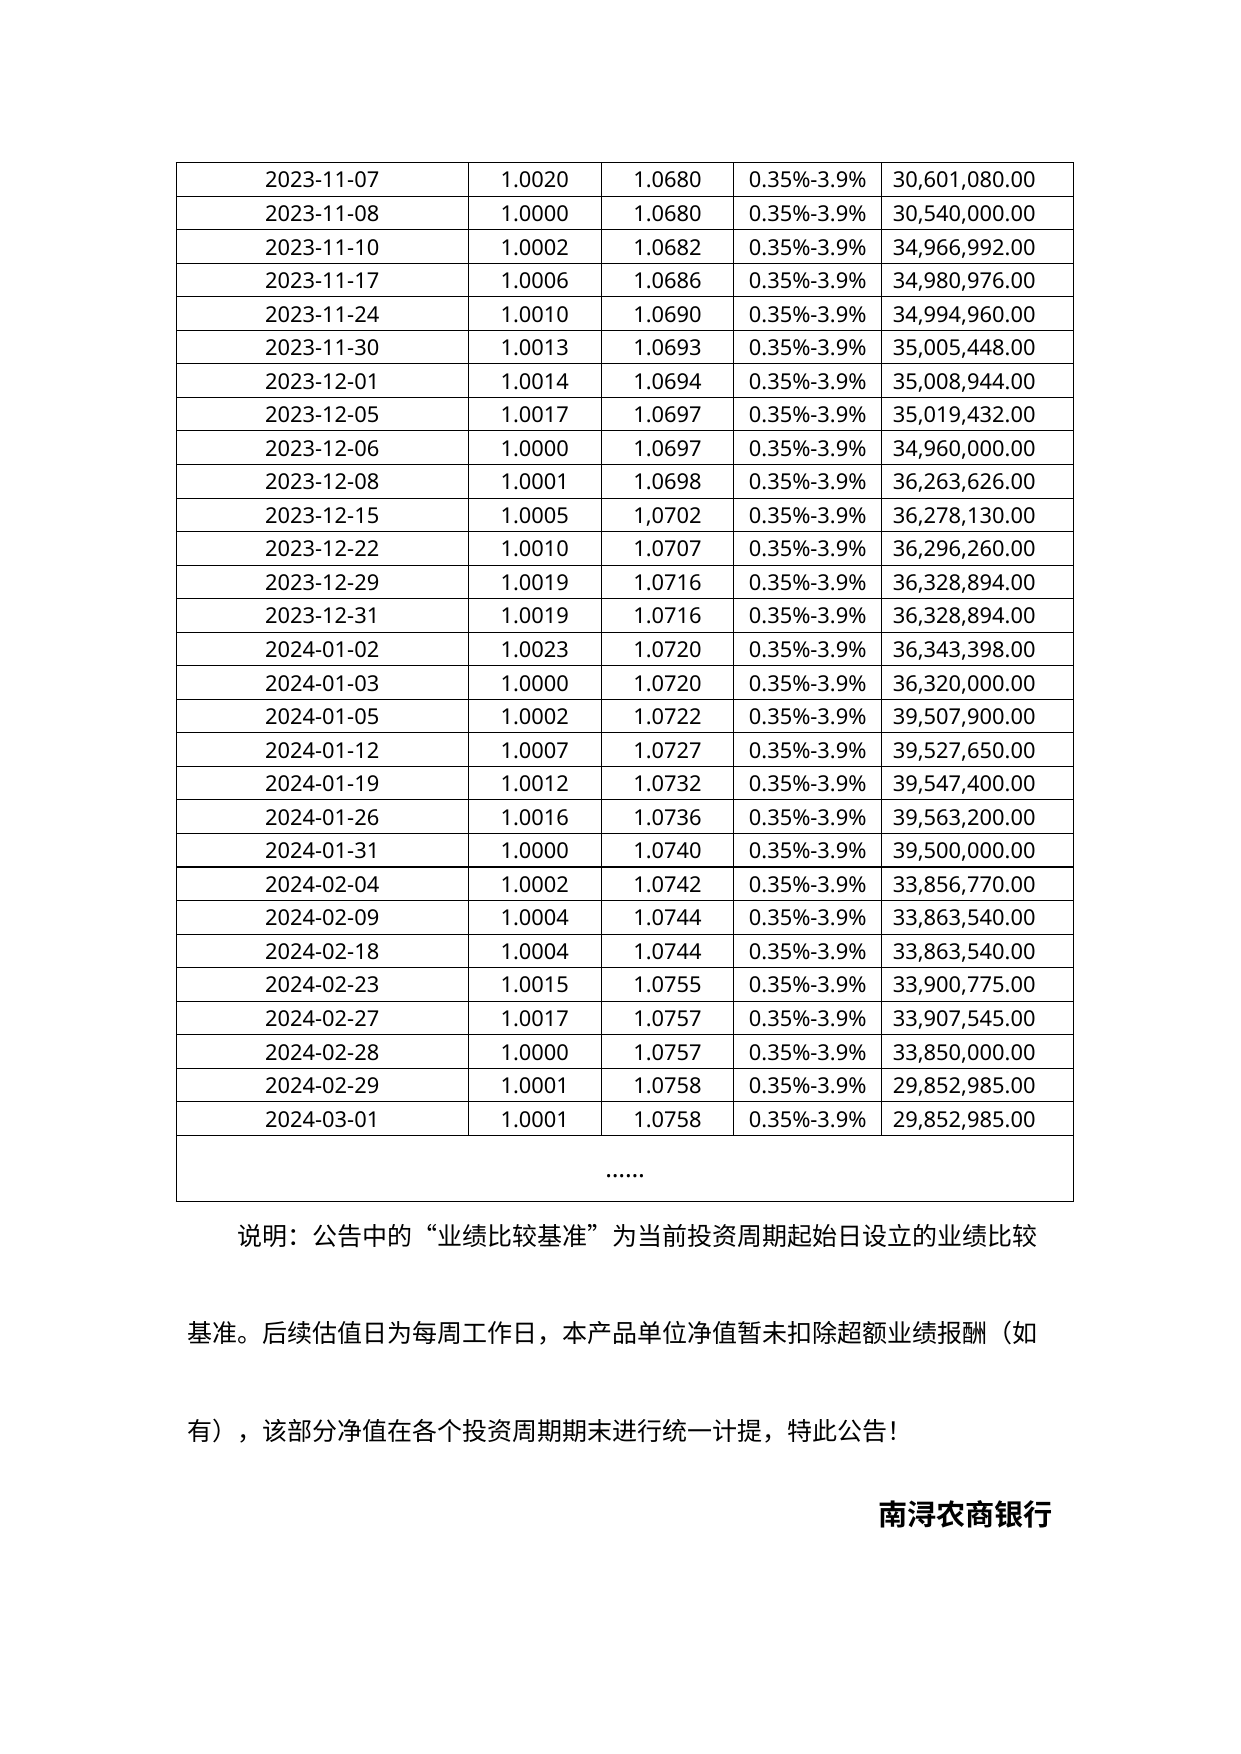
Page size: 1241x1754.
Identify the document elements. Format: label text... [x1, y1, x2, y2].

table_cell 1.0002 [469, 700, 601, 732]
table_cell 34,994,960.00 [882, 297, 1073, 330]
table_cell 33,856,770.00 [882, 868, 1073, 900]
table_cell 39,500,000.00 [882, 834, 1073, 866]
table_cell 2023-11-07 [177, 163, 468, 196]
table_cell 1.0740 [602, 834, 733, 866]
table_cell 1.0012 [469, 767, 601, 799]
table_cell 0.35%-3.9% [734, 1002, 881, 1034]
table_cell 1.0001 [469, 1102, 601, 1135]
table_cell 0.35%-3.9% [734, 297, 881, 330]
table_cell 0.35%-3.9% [734, 968, 881, 1001]
table_cell 2023-11-17 [177, 264, 468, 296]
table_cell 2024-01-05 [177, 700, 468, 732]
table_cell 1.0744 [602, 901, 733, 933]
table_cell 1.0707 [602, 532, 733, 564]
table_cell 2023-11-24 [177, 297, 468, 330]
table_cell 2024-01-26 [177, 800, 468, 833]
table_cell 1.0680 [602, 197, 733, 229]
table_cell 0.35%-3.9% [734, 1035, 881, 1068]
table_cell 1.0680 [602, 163, 733, 196]
table_cell 1.0004 [469, 935, 601, 967]
table_cell 0.35%-3.9% [734, 264, 881, 296]
table_cell 33,907,545.00 [882, 1002, 1073, 1034]
table_cell 2023-11-10 [177, 230, 468, 263]
table_cell 0.35%-3.9% [734, 465, 881, 497]
table_cell 34,960,000.00 [882, 431, 1073, 464]
table_cell 1.0000 [469, 834, 601, 866]
table_cell 0.35%-3.9% [734, 633, 881, 665]
table_cell 2024-02-28 [177, 1035, 468, 1068]
table_cell 1.0755 [602, 968, 733, 1001]
table_cell 36,296,260.00 [882, 532, 1073, 564]
table_cell 1.0716 [602, 566, 733, 598]
table_cell 1.0757 [602, 1035, 733, 1068]
table_cell 36,343,398.00 [882, 633, 1073, 665]
table_cell 1.0697 [602, 398, 733, 430]
table_cell 2024-01-03 [177, 666, 468, 699]
table_cell 1.0757 [602, 1002, 733, 1034]
table_cell 0.35%-3.9% [734, 398, 881, 430]
table_cell 1.0017 [469, 398, 601, 430]
table_cell …… [177, 1136, 1073, 1201]
table_cell 35,008,944.00 [882, 364, 1073, 397]
table_cell 39,563,200.00 [882, 800, 1073, 833]
table_cell 2023-12-01 [177, 364, 468, 397]
table_cell 1.0697 [602, 431, 733, 464]
table_cell 33,900,775.00 [882, 968, 1073, 1001]
table_cell 35,005,448.00 [882, 331, 1073, 363]
table_cell 0.35%-3.9% [734, 733, 881, 766]
table_cell 1.0000 [469, 1035, 601, 1068]
table_cell 1.0020 [469, 163, 601, 196]
table_cell 33,863,540.00 [882, 901, 1073, 933]
table_cell 1.0682 [602, 230, 733, 263]
table_cell 1.0001 [469, 1069, 601, 1101]
table_cell 1.0727 [602, 733, 733, 766]
table_cell 2024-02-23 [177, 968, 468, 1001]
table_cell 1.0002 [469, 868, 601, 900]
table_cell 33,863,540.00 [882, 935, 1073, 967]
table_cell 30,601,080.00 [882, 163, 1073, 196]
table_cell 1.0720 [602, 633, 733, 665]
table_cell 34,980,976.00 [882, 264, 1073, 296]
table_cell 29,852,985.00 [882, 1102, 1073, 1135]
table_cell 1.0732 [602, 767, 733, 799]
table_cell 0.35%-3.9% [734, 666, 881, 699]
table_cell 2023-11-30 [177, 331, 468, 363]
table_cell 0.35%-3.9% [734, 834, 881, 866]
table_cell 0.35%-3.9% [734, 230, 881, 263]
table_cell 34,966,992.00 [882, 230, 1073, 263]
table_cell 36,320,000.00 [882, 666, 1073, 699]
table_cell 30,540,000.00 [882, 197, 1073, 229]
table_cell 1.0686 [602, 264, 733, 296]
table_cell 0.35%-3.9% [734, 767, 881, 799]
table_cell 1,0702 [602, 499, 733, 531]
table_cell 1.0014 [469, 364, 601, 397]
table_cell 0.35%-3.9% [734, 599, 881, 632]
table_cell 2024-02-04 [177, 868, 468, 900]
table_cell 1.0694 [602, 364, 733, 397]
table_cell 1.0720 [602, 666, 733, 699]
table_cell 1.0023 [469, 633, 601, 665]
table_cell 2024-02-18 [177, 935, 468, 967]
table_cell 36,278,130.00 [882, 499, 1073, 531]
table_cell 1.0005 [469, 499, 601, 531]
table_cell 0.35%-3.9% [734, 163, 881, 196]
table_cell 1.0716 [602, 599, 733, 632]
table_cell 39,507,900.00 [882, 700, 1073, 732]
table_cell 1.0010 [469, 297, 601, 330]
table_cell 1.0000 [469, 197, 601, 229]
table_cell 1.0016 [469, 800, 601, 833]
table_cell 2023-12-08 [177, 465, 468, 497]
table_cell 36,328,894.00 [882, 599, 1073, 632]
table_cell 2024-03-01 [177, 1102, 468, 1135]
table_cell 1.0690 [602, 297, 733, 330]
table_cell 0.35%-3.9% [734, 532, 881, 564]
table_cell 2023-12-22 [177, 532, 468, 564]
table_cell 0.35%-3.9% [734, 935, 881, 967]
table_cell 2024-01-12 [177, 733, 468, 766]
table_cell 1.0000 [469, 666, 601, 699]
table_cell 2023-12-05 [177, 398, 468, 430]
table_cell 0.35%-3.9% [734, 1069, 881, 1101]
table_cell 0.35%-3.9% [734, 1102, 881, 1135]
table_cell 1.0742 [602, 868, 733, 900]
table_cell 0.35%-3.9% [734, 800, 881, 833]
table_cell 1.0693 [602, 331, 733, 363]
table_cell 36,263,626.00 [882, 465, 1073, 497]
table_cell 0.35%-3.9% [734, 868, 881, 900]
table_cell 1.0007 [469, 733, 601, 766]
table_cell 2023-11-08 [177, 197, 468, 229]
table_cell 0.35%-3.9% [734, 364, 881, 397]
table_cell 1.0006 [469, 264, 601, 296]
table_cell 2024-02-29 [177, 1069, 468, 1101]
table_cell 0.35%-3.9% [734, 566, 881, 598]
table_cell 1.0019 [469, 566, 601, 598]
table_cell 36,328,894.00 [882, 566, 1073, 598]
table_cell 1.0015 [469, 968, 601, 1001]
table_cell 2024-02-09 [177, 901, 468, 933]
table_cell 0.35%-3.9% [734, 331, 881, 363]
table_cell 2023-12-29 [177, 566, 468, 598]
text 说明：公告中的“业绩比较基准”为当前投资周期起始日设立的业绩比较基准。后续估值日为每周工作日，本产品单位净值暂未扣除超额业绩报酬（如有），该部分净值在各个投资周期期末进行统一计提，特此公告！ [187, 1202, 1053, 1462]
table_cell 1.0722 [602, 700, 733, 732]
table_cell 2024-01-02 [177, 633, 468, 665]
table_cell 1.0758 [602, 1102, 733, 1135]
table_cell 0.35%-3.9% [734, 499, 881, 531]
table_cell 1.0744 [602, 935, 733, 967]
text 南浔农商银行 [187, 1480, 1053, 1545]
table_cell 2024-01-31 [177, 834, 468, 866]
table_cell 33,850,000.00 [882, 1035, 1073, 1068]
table_cell 2024-02-27 [177, 1002, 468, 1034]
table_cell 1.0001 [469, 465, 601, 497]
table_cell 29,852,985.00 [882, 1069, 1073, 1101]
table_cell 1.0010 [469, 532, 601, 564]
table_cell 1.0736 [602, 800, 733, 833]
table_cell 1.0002 [469, 230, 601, 263]
table_cell 2024-01-19 [177, 767, 468, 799]
table_cell 35,019,432.00 [882, 398, 1073, 430]
table_cell 1.0004 [469, 901, 601, 933]
table_cell 2023-12-31 [177, 599, 468, 632]
table_cell 1.0758 [602, 1069, 733, 1101]
table_cell 0.35%-3.9% [734, 197, 881, 229]
table_cell 0.35%-3.9% [734, 431, 881, 464]
table_cell 2023-12-15 [177, 499, 468, 531]
table_cell 1.0019 [469, 599, 601, 632]
table_cell 2023-12-06 [177, 431, 468, 464]
table_cell 1.0013 [469, 331, 601, 363]
table_cell 39,547,400.00 [882, 767, 1073, 799]
table_cell 1.0698 [602, 465, 733, 497]
table_cell 1.0000 [469, 431, 601, 464]
table_cell 39,527,650.00 [882, 733, 1073, 766]
table_cell 0.35%-3.9% [734, 700, 881, 732]
table_cell 0.35%-3.9% [734, 901, 881, 933]
table_cell 1.0017 [469, 1002, 601, 1034]
